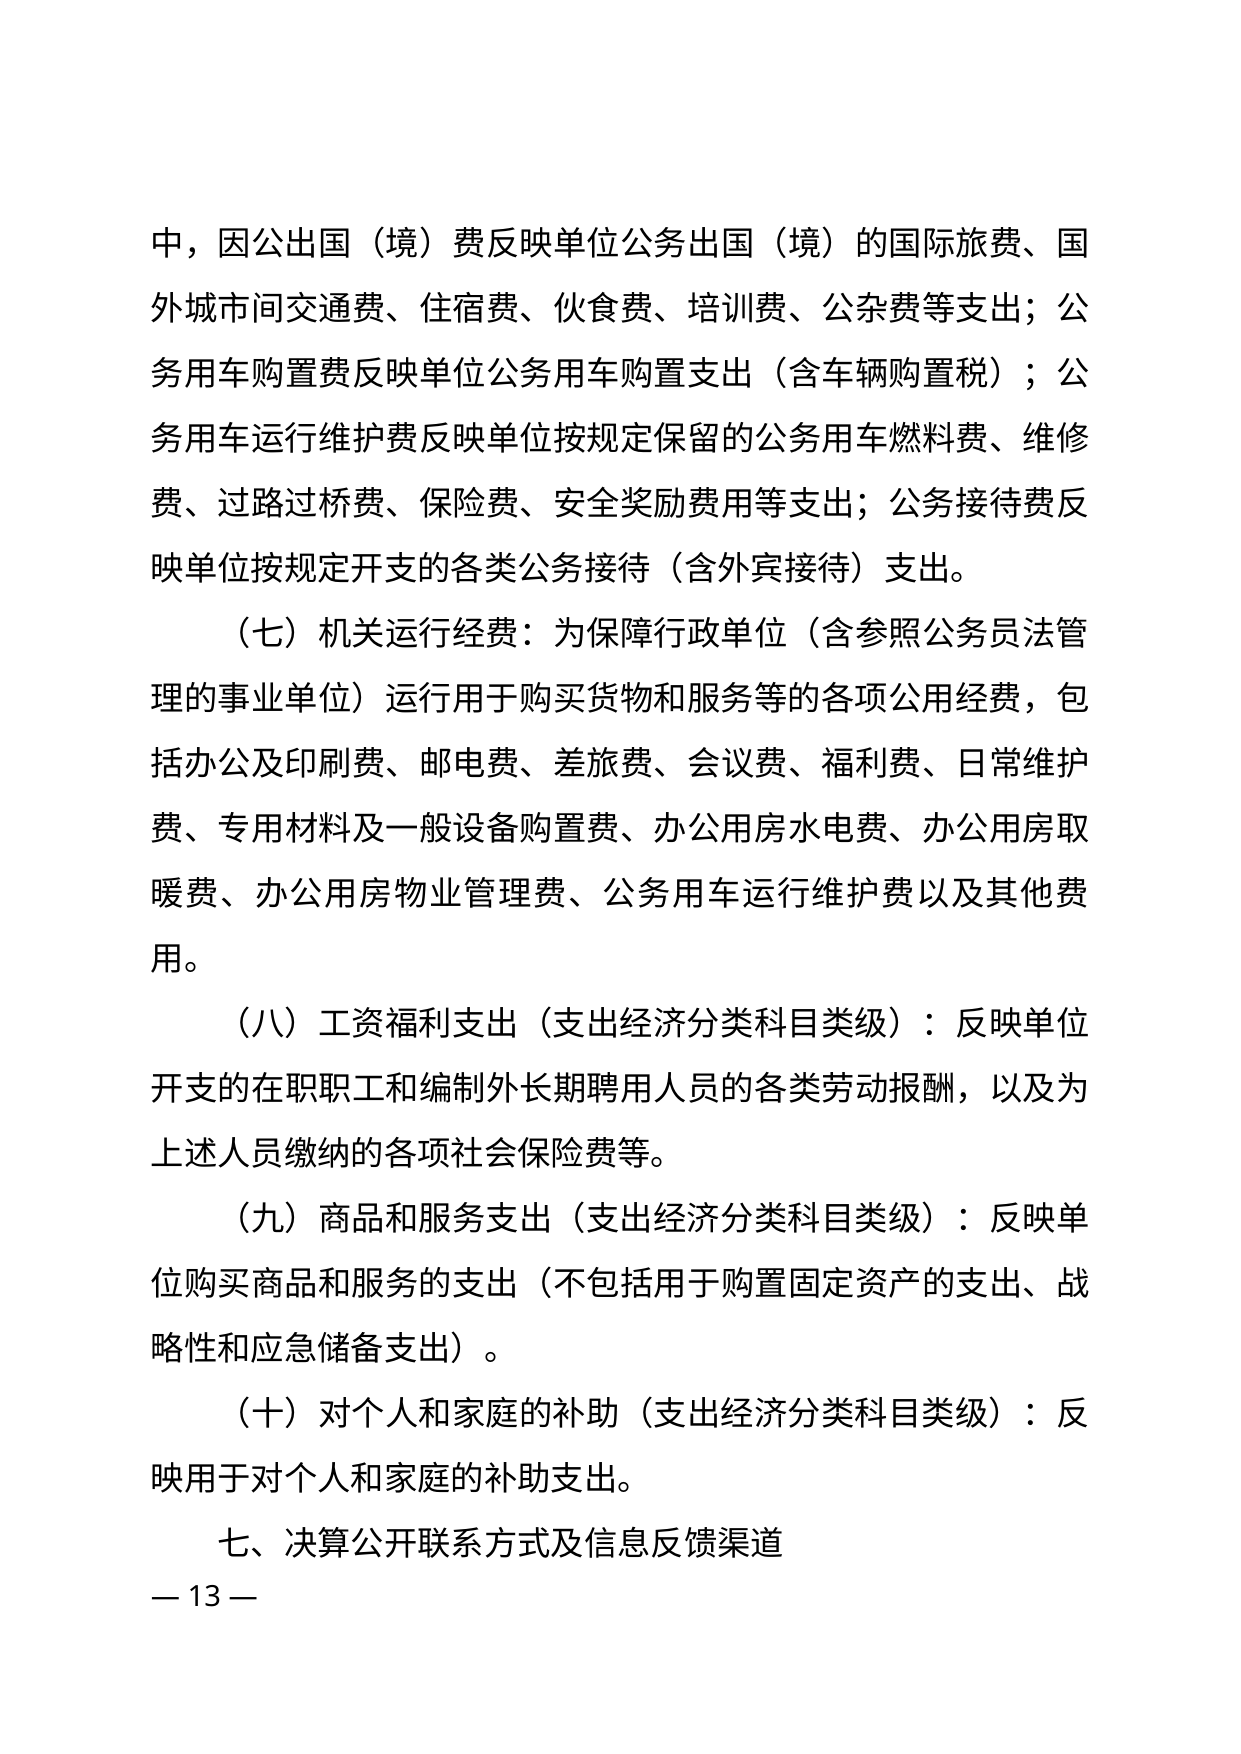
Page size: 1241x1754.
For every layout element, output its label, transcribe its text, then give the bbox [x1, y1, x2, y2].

text （七）机关运行经费：为保障行政单位（含参照公务员法管理的事业单位）运行用于购买货物和服务等的各项公用经费，包括办公及印刷费、邮电费、差旅费、会议费、福利费、日常维护费、专用材料及一般设备购置费、办公用房水电费、办公用房取暖费、办公用房物业管理费、公务用车运行维护费以及其他费用。 [151, 598, 1089, 988]
text 七、决算公开联系方式及信息反馈渠道 [151, 1508, 1089, 1573]
text （八）工资福利支出（支出经济分类科目类级）：反映单位开支的在职职工和编制外长期聘用人员的各类劳动报酬，以及为上述人员缴纳的各项社会保险费等。 [151, 988, 1089, 1183]
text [151, 208, 1089, 598]
text （九）商品和服务支出（支出经济分类科目类级）：反映单位购买商品和服务的支出（不包括用于购置固定资产的支出、战略性和应急储备支出）。 [151, 1183, 1089, 1378]
text （十）对个人和家庭的补助（支出经济分类科目类级）：反映用于对个人和家庭的补助支出。 [151, 1378, 1089, 1508]
